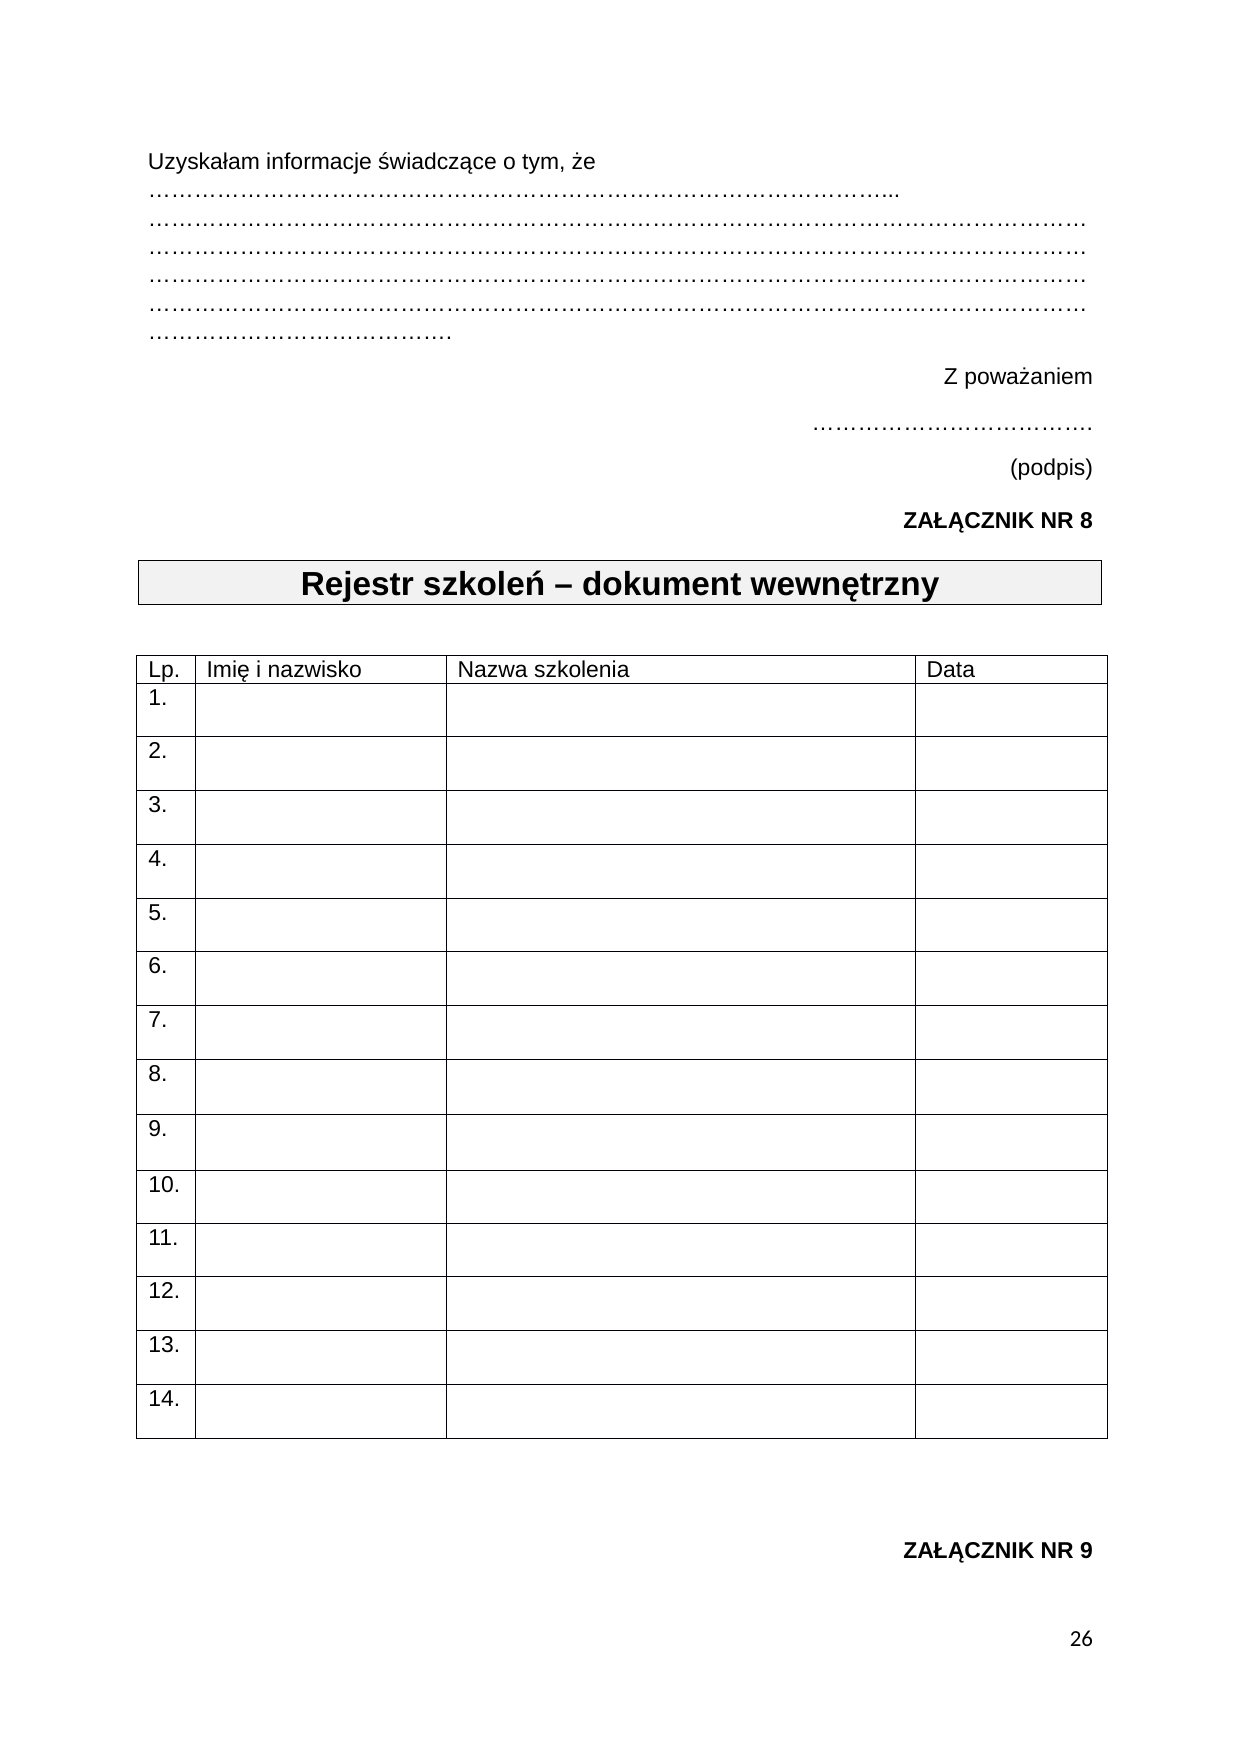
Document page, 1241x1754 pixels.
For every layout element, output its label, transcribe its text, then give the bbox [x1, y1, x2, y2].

table_cell [916, 1006, 1107, 1059]
table_cell 5. [137, 899, 195, 951]
table_cell [447, 1060, 915, 1114]
table_cell [196, 952, 446, 1005]
text ………………………………. [148, 408, 1093, 435]
table_cell [916, 1224, 1107, 1276]
table_cell 9. [137, 1115, 195, 1169]
table_cell [196, 1224, 446, 1276]
text (podpis) [148, 453, 1093, 480]
table_cell 4. [137, 845, 195, 897]
table_cell [196, 1006, 446, 1059]
table_cell [447, 1115, 915, 1169]
table_cell [916, 1385, 1107, 1437]
table_cell [916, 1331, 1107, 1384]
table_cell [447, 952, 915, 1005]
table_cell 12. [137, 1277, 195, 1330]
table_cell 7. [137, 1006, 195, 1059]
table_cell [196, 1385, 446, 1437]
table_cell [447, 1006, 915, 1059]
table_cell [196, 845, 446, 897]
table_cell [916, 684, 1107, 736]
table_header Lp. [137, 656, 195, 682]
table_header Data [916, 656, 1107, 682]
table_cell [447, 1224, 915, 1276]
text Uzyskałam informacje świadczące o tym, że ……………………………………………………………………………………... ………………………………………………………………………………………………………………………………………………………………………………………………………………………………………………………………………………………………………………………………………………………………………………………………………………………………………………………………………………………. [148, 148, 1093, 344]
subtitle Rejestr szkoleń – dokument wewnętrzny [139, 561, 1101, 604]
table_cell [196, 1171, 446, 1223]
table_cell 11. [137, 1224, 195, 1276]
table_cell 13. [137, 1331, 195, 1384]
table_cell [196, 684, 446, 736]
table_cell [916, 791, 1107, 844]
table_cell [916, 1171, 1107, 1223]
table_header Nazwa szkolenia [447, 656, 915, 682]
table_cell [916, 737, 1107, 790]
table_cell 14. [137, 1385, 195, 1437]
text ZAŁĄCZNIK NR 8 [148, 507, 1093, 533]
table_cell [447, 1277, 915, 1330]
table_cell [916, 899, 1107, 951]
table_cell [447, 791, 915, 844]
table_cell [447, 737, 915, 790]
table_cell [447, 1171, 915, 1223]
table_cell [196, 1060, 446, 1114]
table_cell [447, 845, 915, 897]
table_cell 2. [137, 737, 195, 790]
table_cell [196, 791, 446, 844]
table_cell [447, 684, 915, 736]
table_cell [916, 845, 1107, 897]
table_cell [196, 1331, 446, 1384]
table_cell [196, 899, 446, 951]
table_cell [447, 899, 915, 951]
table_cell [916, 952, 1107, 1005]
table_cell 1. [137, 684, 195, 736]
table_cell [196, 1115, 446, 1169]
table_header Imię i nazwisko [196, 656, 446, 682]
table_cell [447, 1385, 915, 1437]
table_cell [916, 1115, 1107, 1169]
table_cell 6. [137, 952, 195, 1005]
table_cell [916, 1277, 1107, 1330]
text ZAŁĄCZNIK NR 9 [148, 1537, 1093, 1563]
table_cell 8. [137, 1060, 195, 1114]
table_cell [916, 1060, 1107, 1114]
text Z poważaniem [148, 363, 1093, 390]
table_cell [196, 737, 446, 790]
table_cell [196, 1277, 446, 1330]
table_cell 3. [137, 791, 195, 844]
table_cell [447, 1331, 915, 1384]
table_cell 10. [137, 1171, 195, 1223]
